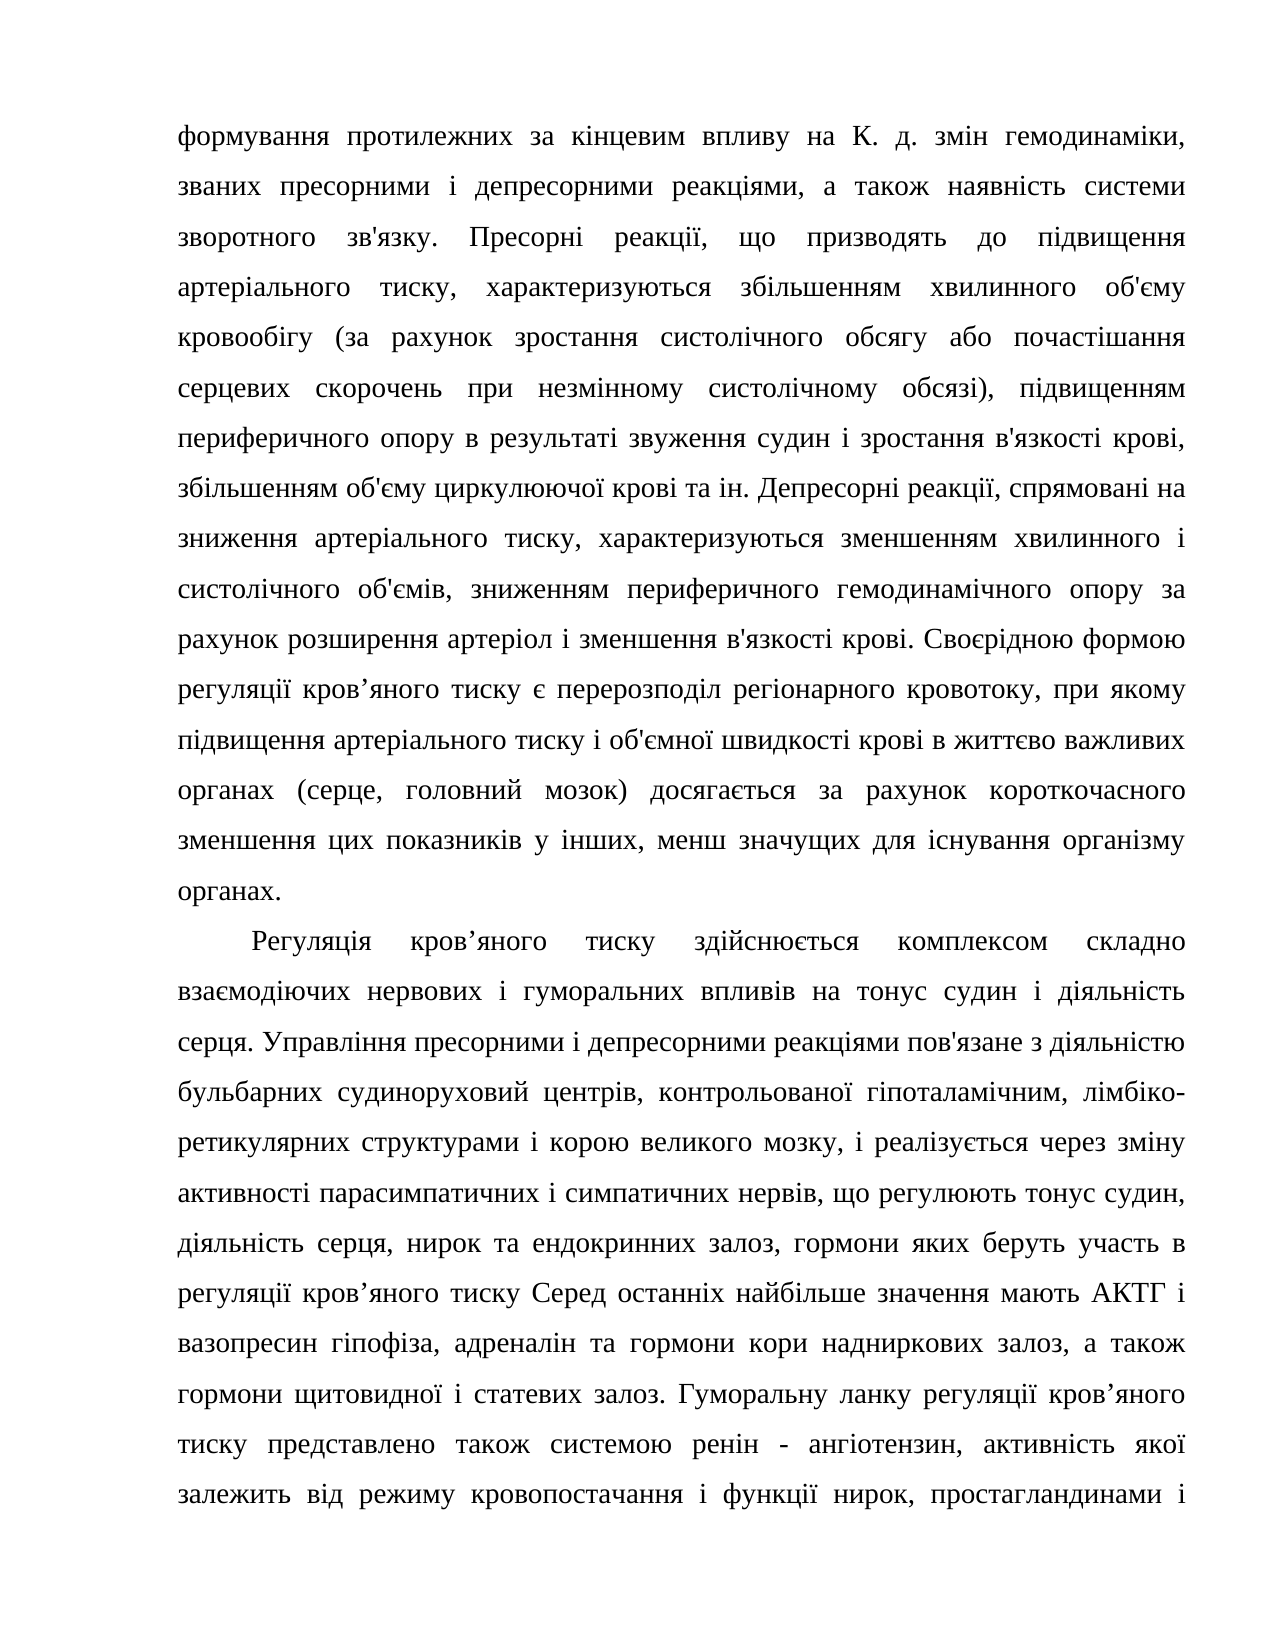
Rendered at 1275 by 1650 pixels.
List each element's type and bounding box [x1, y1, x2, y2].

text [177, 118, 1186, 906]
text [177, 923, 1186, 1510]
